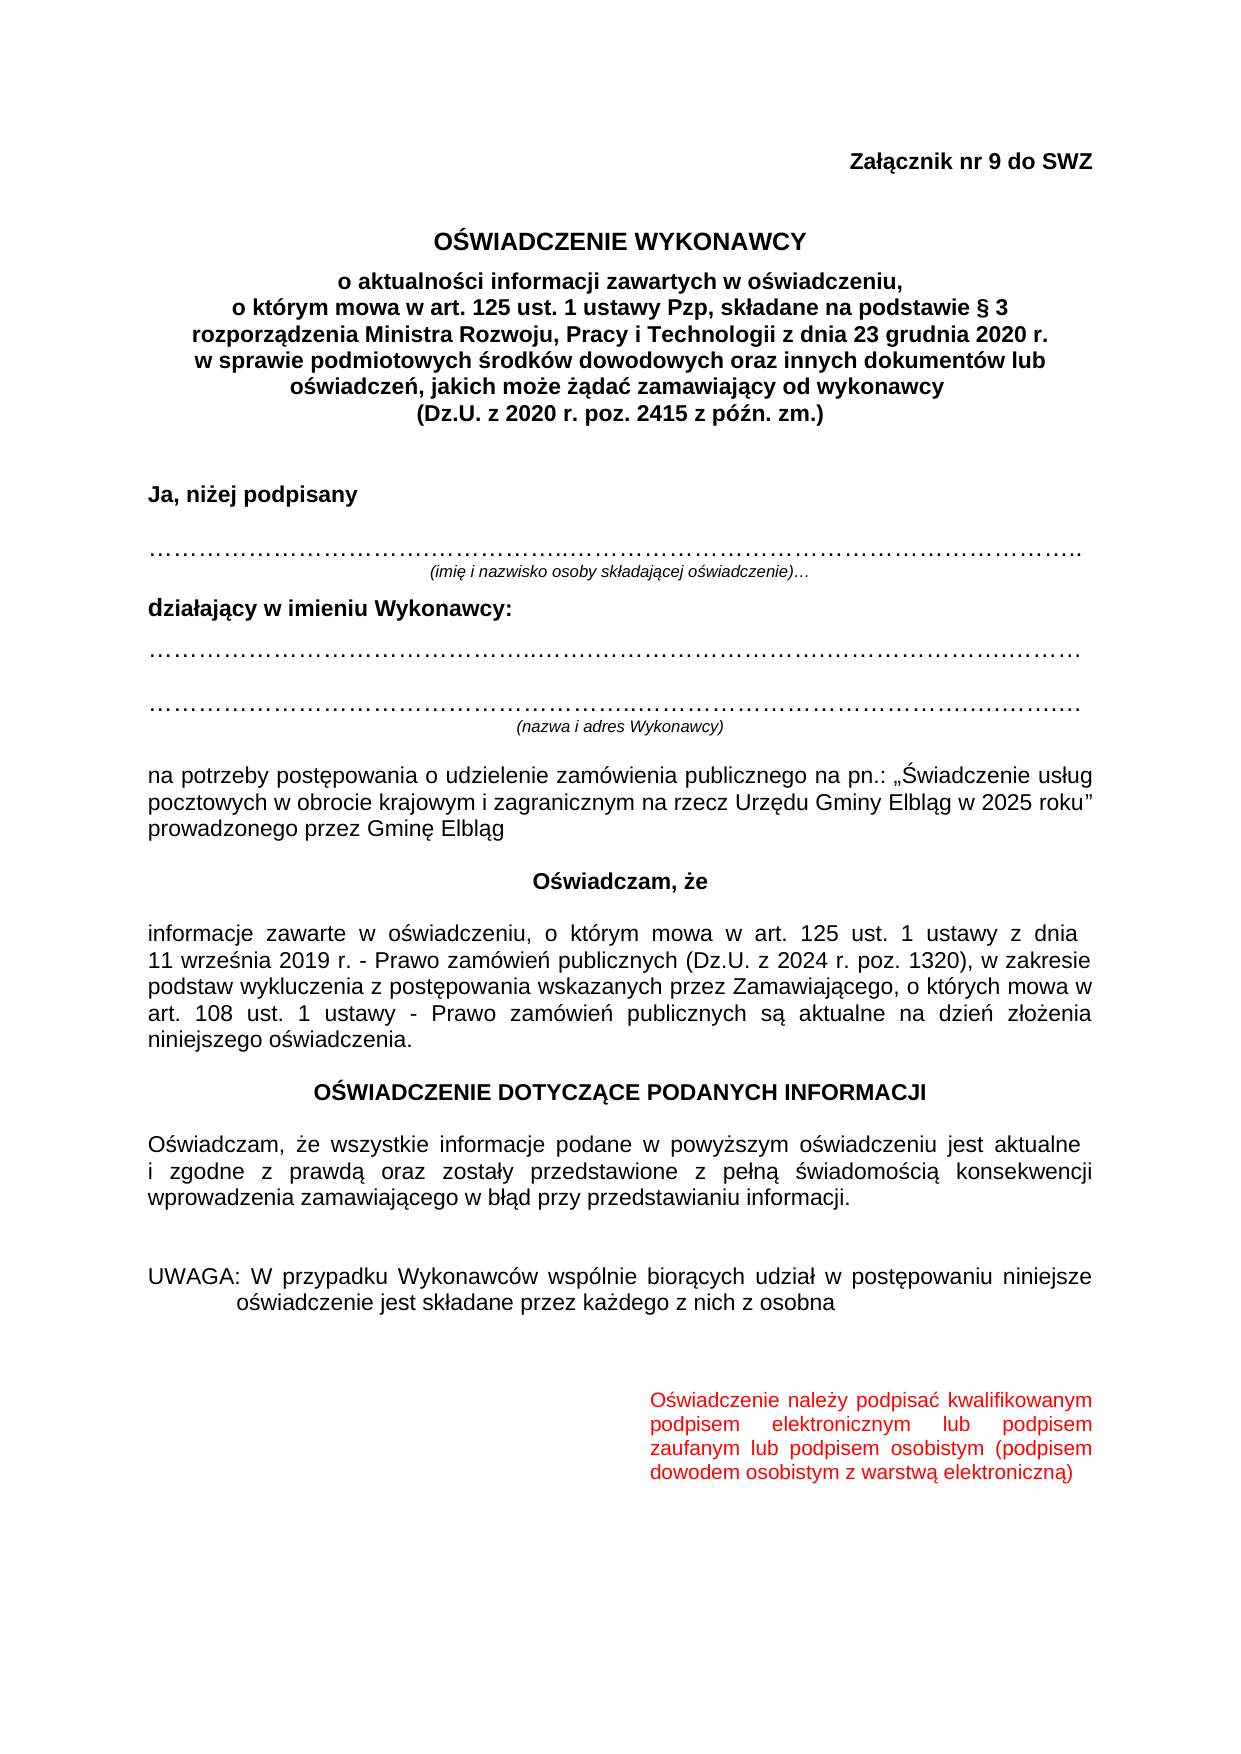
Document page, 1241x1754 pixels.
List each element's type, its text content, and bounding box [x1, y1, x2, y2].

text na potrzeby postępowania o udzielenie zamówienia publicznego na pn.: „Świadczenie usług pocztowych w obrocie krajowym i zagranicznym na rzecz Urzędu Gminy Elbląg w 2025 roku” prowadzonego przez Gminę Elbląg [148, 762, 1093, 841]
text Oświadczam, że wszystkie informacje podane w powyższym oświadczeniu jest aktualne i zgodne z prawdą oraz zostały przedstawione z pełną świadomością konsekwencji wprowadzenia zamawiającego w błąd przy przedstawianiu informacji. [148, 1131, 1093, 1210]
text …………………………….……………..…………………………………………………….. [148, 533, 1093, 561]
text Oświadczenie należy podpisać kwalifikowanym podpisem elektronicznym lub podpisem zaufanym lub podpisem osobistym (podpisem dowodem osobistym z warstwą elektroniczną) [650, 1388, 1093, 1483]
text OŚWIADCZENIE DOTYCZĄCE PODANYCH INFORMACJI [148, 1078, 1093, 1105]
text Ja, niżej podpisany [148, 481, 1093, 508]
text działający w imieniu Wykonawcy: [148, 593, 1093, 622]
text (nazwa i adres Wykonawcy) [148, 717, 1093, 736]
text OŚWIADCZENIE WYKONAWCY [148, 227, 1093, 255]
text UWAGA: W przypadku Wykonawców wspólnie biorących udział w postępowaniu niniejsze oświadczenie jest składane przez każdego z nich z osobna [148, 1263, 1093, 1316]
text informacje zawarte w oświadczeniu, o którym mowa w art. 125 ust. 1 ustawy z dnia 11 września 2019 r. - Prawo zamówień publicznych (Dz.U. z 2024 r. poz. 1320), w zakresie podstaw wykluczenia z postępowania wskazanych przez Zamawiającego, o których mowa w art. 108 ust. 1 ustawy - Prawo zamówień publicznych są aktualne na dzień złożenia niniejszego oświadczenia. [148, 920, 1093, 1052]
text Oświadczam, że [148, 868, 1093, 894]
text (imię i nazwisko osoby składającej oświadczenie)… [148, 561, 1093, 581]
text Załącznik nr 9 do SWZ [738, 148, 1093, 174]
text o aktualności informacji zawartych w oświadczeniu, o którym mowa w art. 125 ust. 1 ustawy Pzp, składane na podstawie § 3 rozporządzenia Ministra Rozwoju, Pracy i Technologii z dnia 23 grudnia 2020 r. w sprawie podmiotowych środków dowodowych oraz innych dokumentów lub oświadczeń, jakich może żądać zamawiający od wykonawcy (Dz.U. z 2020 r. poz. 2415 z późn. zm.) [148, 268, 1093, 426]
text ………………………………………..…….……………………….………………….……… [148, 634, 1093, 663]
text …………………………………………………..………………………………….….…….… [148, 688, 1093, 717]
